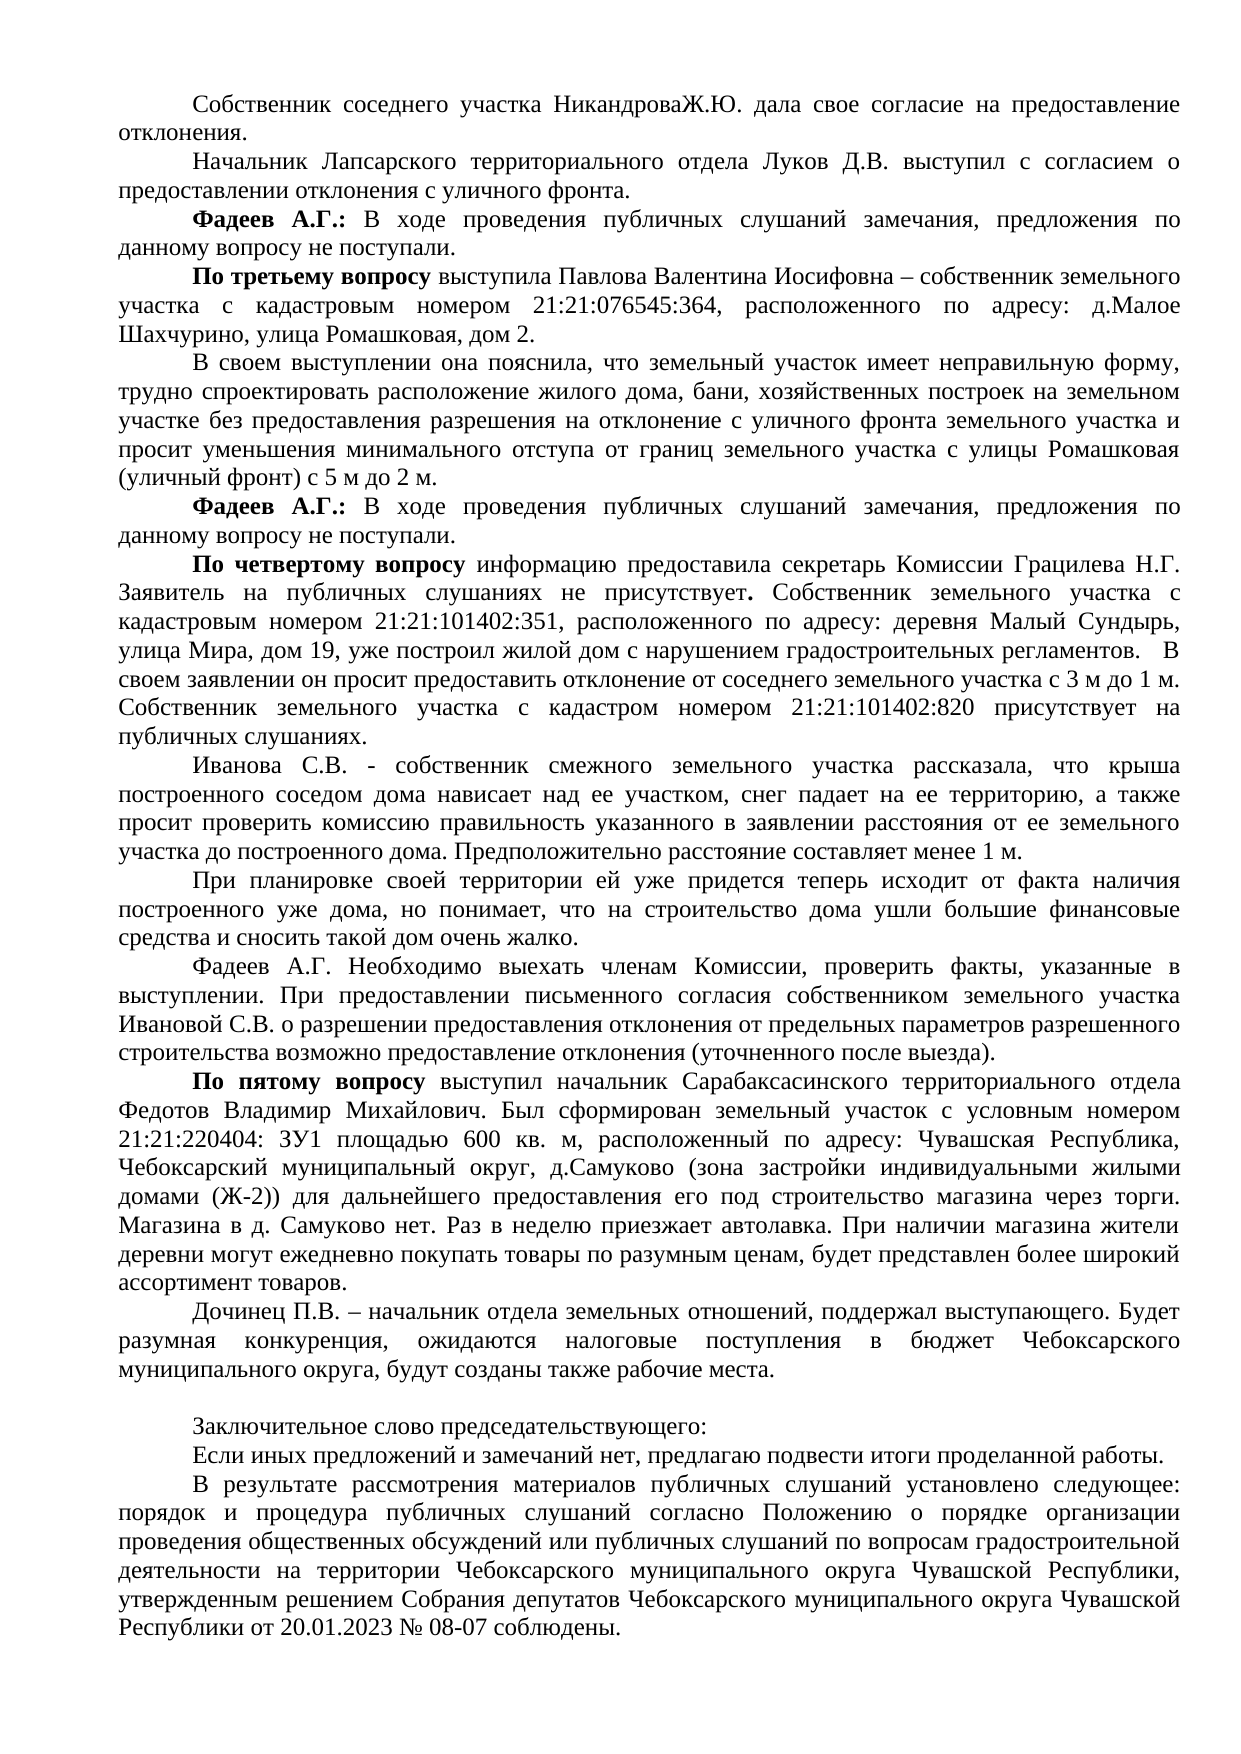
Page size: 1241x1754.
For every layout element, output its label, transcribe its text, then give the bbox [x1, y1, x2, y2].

text Фадеев А.Г.: В ходе проведения публичных слушаний замечания, предложения по данному вопросу не поступали. [118, 491, 1181, 549]
text Начальник Лапсарского территориального отдела Луков Д.В. выступил с согласием о предоставлении отклонения с уличного фронта. [118, 146, 1181, 204]
text По пятому вопросу выступил начальник Сарабаксасинского территориального отдела Федотов Владимир Михайлович. Был сформирован земельный участок с условным номером 21:21:220404: ЗУ1 площадью 600 кв. м, расположенный по адресу: Чувашская Республика, Чебоксарский муниципальный округ, д.Самуково (зона застройки индивидуальными жилыми домами (Ж-2)) для дальнейшего предоставления его под строительство магазина через торги. Магазина в д. Самуково нет. Раз в неделю приезжает автолавка. При наличии магазина жители деревни могут ежедневно покупать товары по разумным ценам, будет представлен более широкий ассортимент товаров. [118, 1066, 1181, 1296]
text Фадеев А.Г. Необходимо выехать членам Комиссии, проверить факты, указанные в выступлении. При предоставлении письменного согласия собственником земельного участка Ивановой С.В. о разрешении предоставления отклонения от предельных параметров разрешенного строительства возможно предоставление отклонения (уточненного после выезда). [118, 951, 1181, 1066]
text Иванова С.В. - собственник смежного земельного участка рассказала, что крыша построенного соседом дома нависает над ее участком, снег падает на ее территорию, а также просит проверить комиссию правильность указанного в заявлении расстояния от ее земельного участка до построенного дома. Предположительно расстояние составляет менее 1 м. [118, 750, 1181, 865]
text По четвертому вопросу информацию предоставила секретарь Комиссии Грацилева Н.Г. Заявитель на публичных слушаниях не присутствует. Собственник земельного участка с кадастровым номером 21:21:101402:351, расположенного по адресу: деревня Малый Сундырь, улица Мира, дом 19, уже построил жилой дом с нарушением градостроительных регламентов. В своем заявлении он просит предоставить отклонение от соседнего земельного участка с 3 м до 1 м. Собственник земельного участка с кадастром номером 21:21:101402:820 присутствует на публичных слушаниях. [118, 549, 1181, 750]
text Дочинец П.В. – начальник отдела земельных отношений, поддержал выступающего. Будет разумная конкуренция, ожидаются налоговые поступления в бюджет Чебоксарского муниципального округа, будут созданы также рабочие места. [118, 1296, 1181, 1382]
text При планировке своей территории ей уже придется теперь исходит от факта наличия построенного уже дома, но понимает, что на строительство дома ушли большие финансовые средства и сносить такой дом очень жалко. [118, 865, 1181, 951]
text Фадеев А.Г.: В ходе проведения публичных слушаний замечания, предложения по данному вопросу не поступали. [118, 204, 1181, 261]
text В результате рассмотрения материалов публичных слушаний установлено следующее: порядок и процедура публичных слушаний согласно Положению о порядке организации проведения общественных обсуждений или публичных слушаний по вопросам градостроительной деятельности на территории Чебоксарского муниципального округа Чувашской Республики, утвержденным решением Собрания депутатов Чебоксарского муниципального округа Чувашской Республики от 20.01.2023 № 08-07 соблюдены. [118, 1469, 1181, 1641]
text В своем выступлении она пояснила, что земельный участок имеет неправильную форму, трудно спроектировать расположение жилого дома, бани, хозяйственных построек на земельном участке без предоставления разрешения на отклонение с уличного фронта земельного участка и просит уменьшения минимального отступа от границ земельного участка с улицы Ромашковая (уличный фронт) с 5 м до 2 м. [118, 347, 1181, 491]
text Собственник соседнего участка НикандроваЖ.Ю. дала свое согласие на предоставление отклонения. [118, 89, 1181, 146]
text Если иных предложений и замечаний нет, предлагаю подвести итоги проделанной работы. [118, 1440, 1181, 1469]
text Заключительное слово председательствующего: [118, 1411, 1181, 1440]
text По третьему вопросу выступила Павлова Валентина Иосифовна – собственник земельного участка с кадастровым номером 21:21:076545:364, расположенного по адресу: д.Малое Шахчурино, улица Ромашковая, дом 2. [118, 261, 1181, 347]
